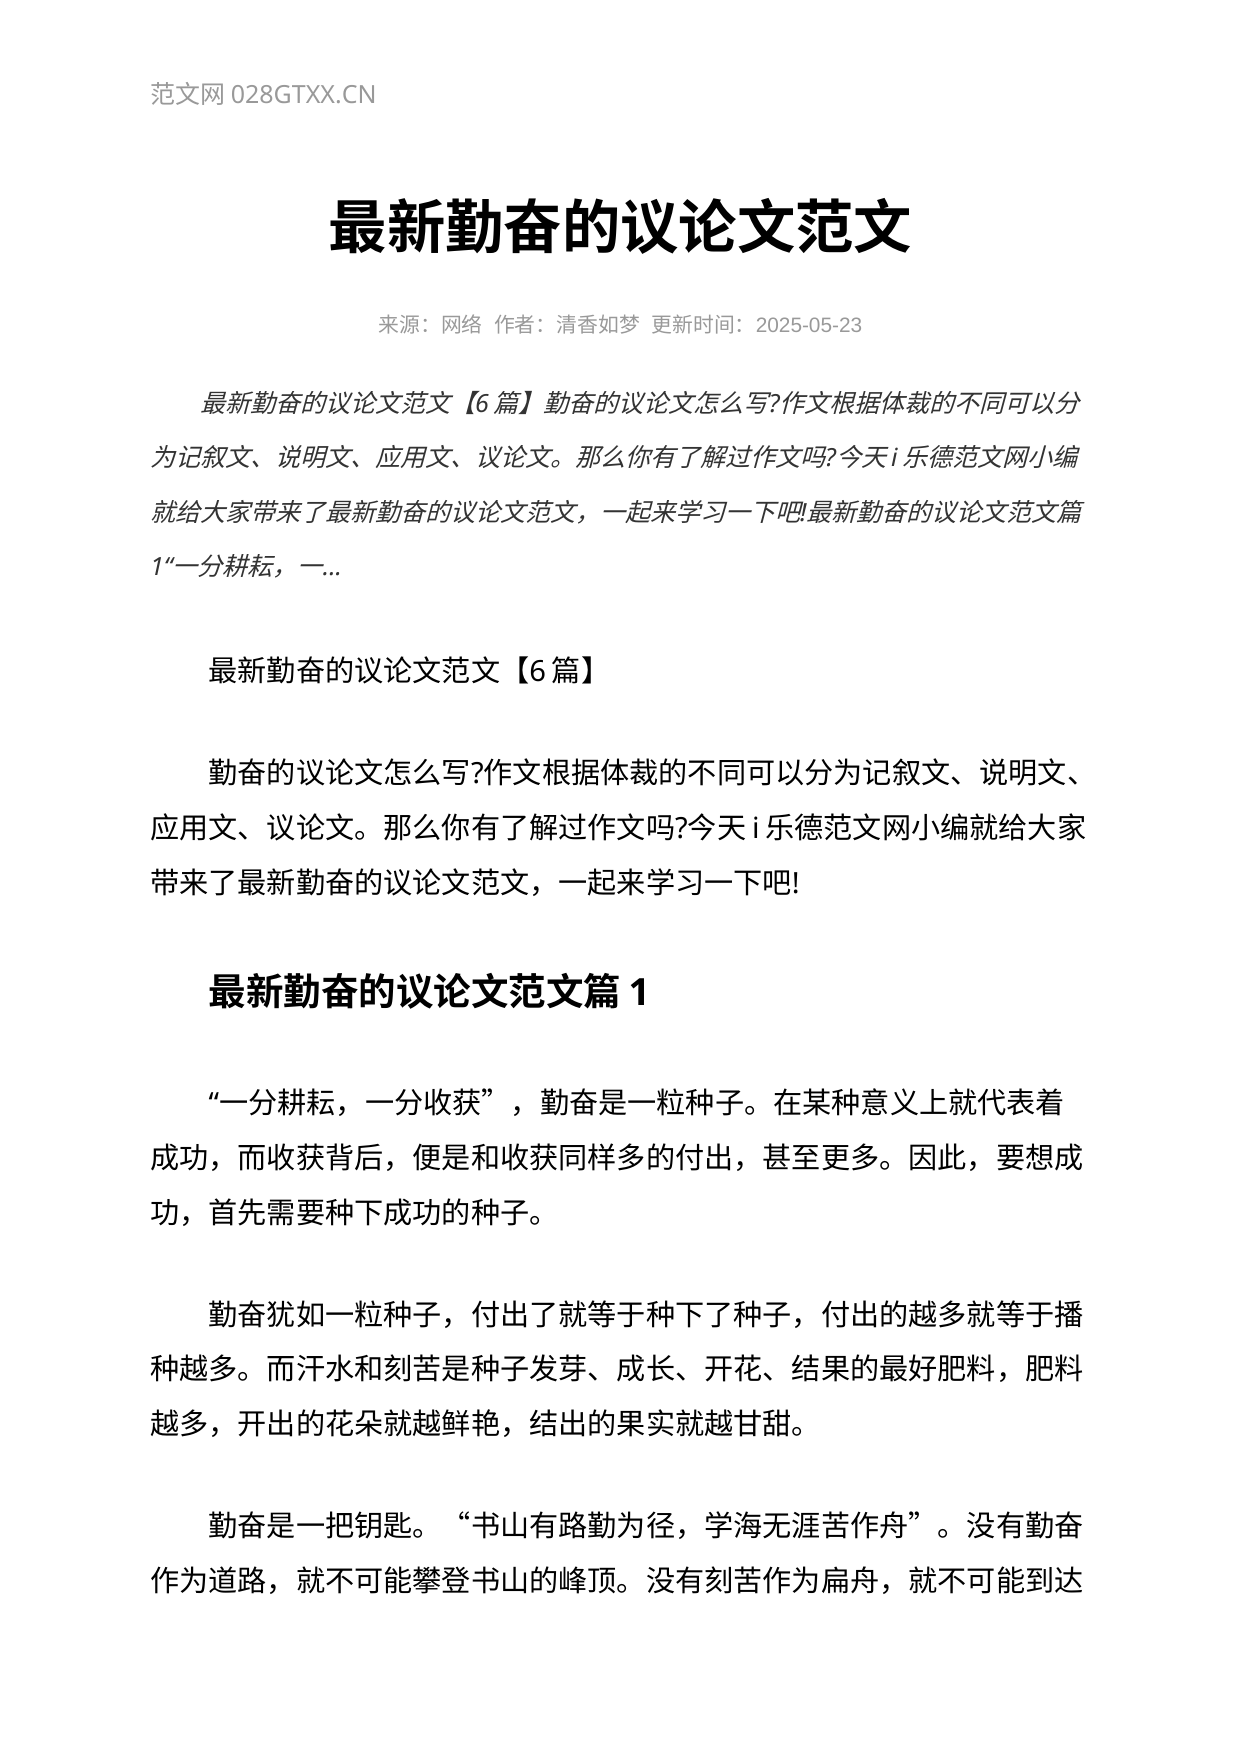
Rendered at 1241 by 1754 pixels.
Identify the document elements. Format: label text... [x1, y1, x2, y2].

text 最新勤奋的议论文范文【6篇】 [150, 648, 1090, 690]
text 最新勤奋的议论文范文篇1 [150, 962, 1090, 1016]
text 来源：网络 作者：清香如梦 更新时间：2025-05-23 [150, 313, 1090, 337]
text 最新勤奋的议论文范文【6篇】勤奋的议论文怎么写?作文根据体裁的不同可以分为记叙文、说明文、应用文、议论文。那么你有了解过作文吗?今天i乐德范文网小编就给大家带来了最新勤奋的议论文范文，一起来学习一下吧!最新勤奋的议论文范文篇1“一分耕耘，一... [150, 383, 1090, 583]
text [150, 1503, 1090, 1600]
text 勤奋的议论文怎么写?作文根据体裁的不同可以分为记叙文、说明文、应用文、议论文。那么你有了解过作文吗?今天i乐德范文网小编就给大家带来了最新勤奋的议论文范文，一起来学习一下吧! [150, 750, 1090, 902]
text “一分耕耘，一分收获”，勤奋是一粒种子。在某种意义上就代表着成功，而收获背后，便是和收获同样多的付出，甚至更多。因此，要想成功，首先需要种下成功的种子。 [150, 1079, 1090, 1232]
text 勤奋犹如一粒种子，付出了就等于种下了种子，付出的越多就等于播种越多。而汗水和刻苦是种子发芽、成长、开花、结果的最好肥料，肥料越多，开出的花朵就越鲜艳，结出的果实就越甘甜。 [150, 1291, 1090, 1443]
subtitle 最新勤奋的议论文范文 [150, 181, 1090, 266]
